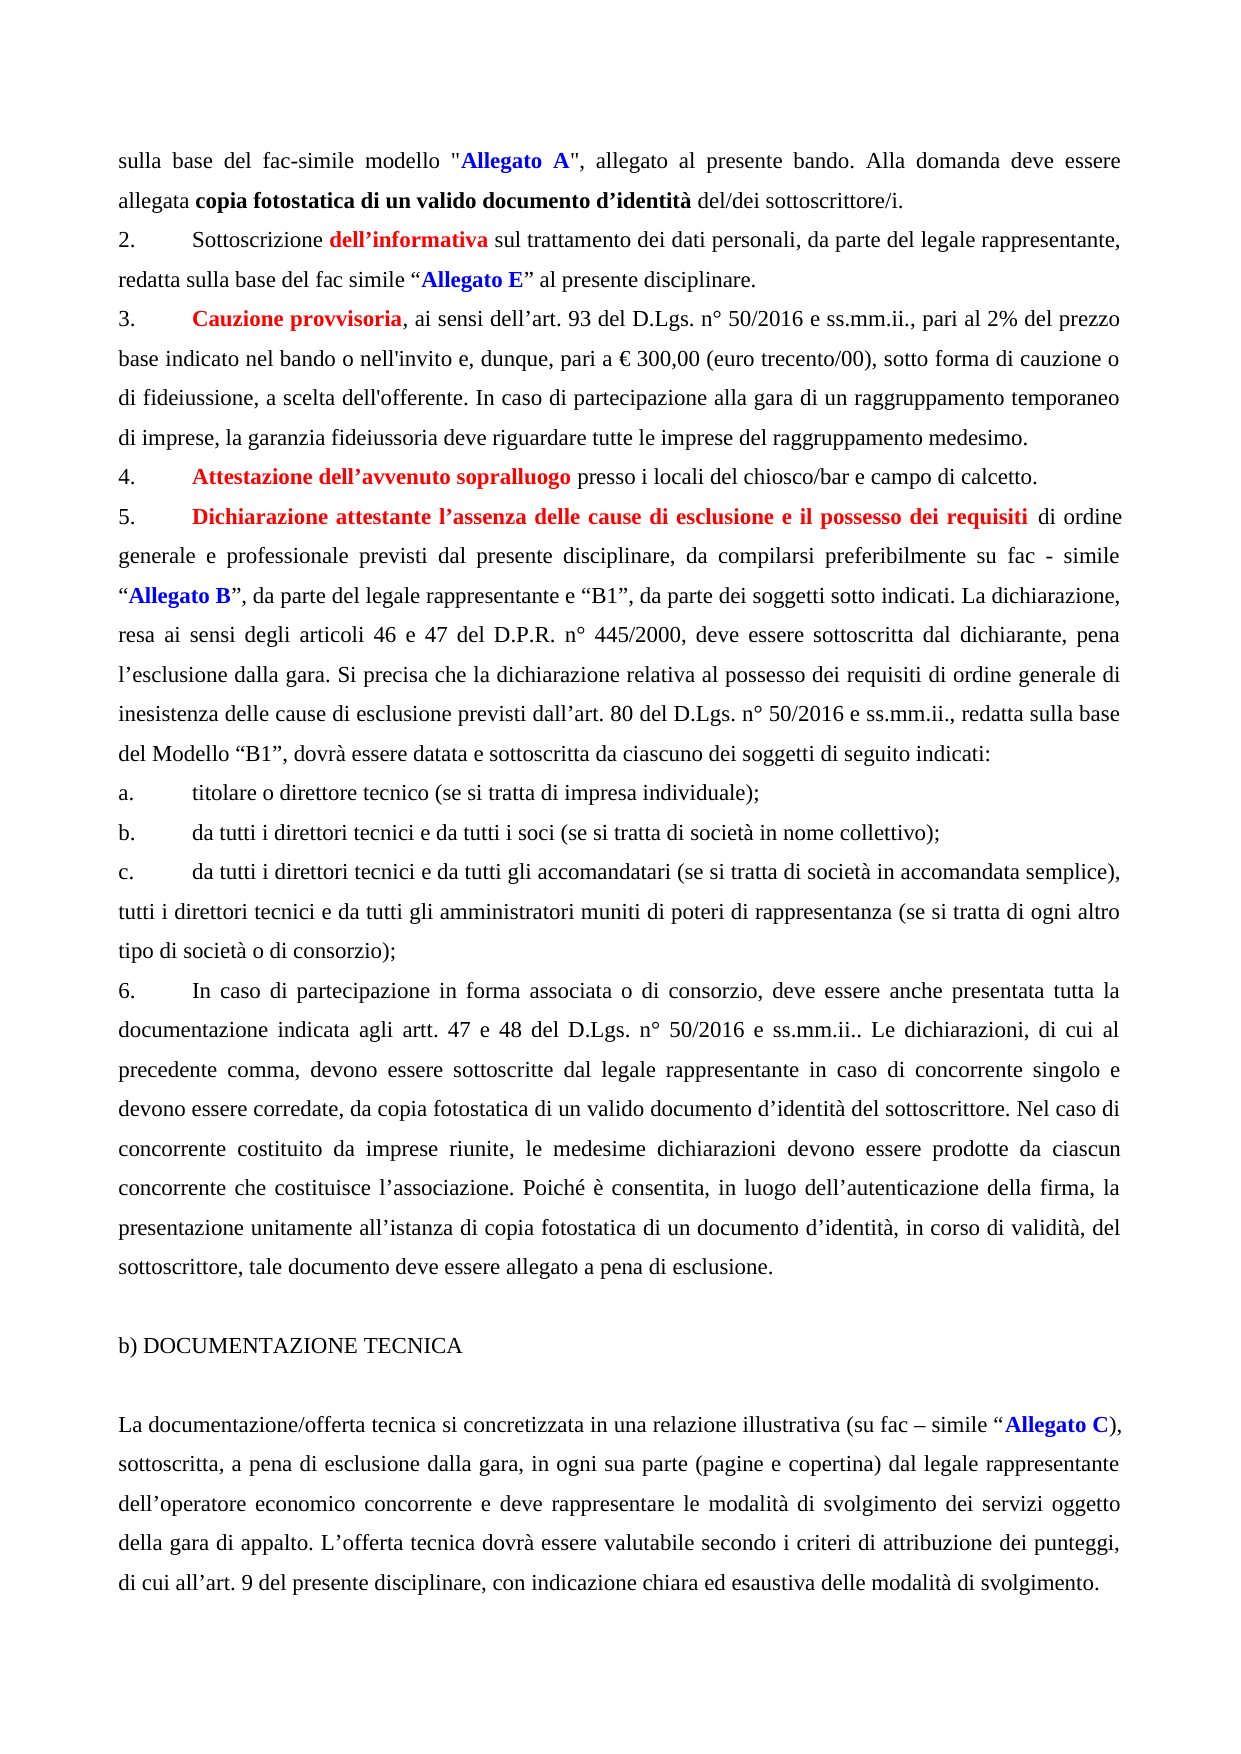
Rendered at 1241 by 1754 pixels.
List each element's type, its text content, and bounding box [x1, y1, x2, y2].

list da tutti i direttori tecnici e da tutti i soci (se si tratta di società in nome collettivo); [118, 819, 1122, 845]
list Dichiarazione attestante l’assenza delle cause di esclusione e il possesso dei requisiti di ordine generale e professionale previsti dal presente disciplinare, da compilarsi preferibilmente su fac - simile “Allegato B”, da parte del legale rappresentante e “B1”, da parte dei soggetti sotto indicati. La dichiarazione, resa ai sensi degli articoli 46 e 47 del D.P.R. n° 445/2000, deve essere sottoscritta dal dichiarante, pena l’esclusione dalla gara. Si precisa che la dichiarazione relativa al possesso dei requisiti di ordine generale di inesistenza delle cause di esclusione previsti dall’art. 80 del D.Lgs. n° 50/2016 e ss.mm.ii., redatta sulla base del Modello “B1”, dovrà essere datata e sottoscritta da ciascuno dei soggetti di seguito indicati: [118, 503, 1122, 766]
list titolare o direttore tecnico (se si tratta di impresa individuale); [118, 779, 1122, 806]
text b) DOCUMENTAZIONE TECNICA [118, 1332, 1122, 1358]
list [118, 148, 1122, 213]
list Cauzione provvisoria, ai sensi dell’art. 93 del D.Lgs. n° 50/2016 e ss.mm.ii., pari al 2% del prezzo base indicato nel bando o nell'invito e, dunque, pari a € 300,00 (euro trecento/00), sotto forma di cauzione o di fideiussione, a scelta dell'offerente. In caso di partecipazione alla gara di un raggruppamento temporaneo di imprese, la garanzia fideiussoria deve riguardare tutte le imprese del raggruppamento medesimo. [118, 306, 1122, 450]
list In caso di partecipazione in forma associata o di consorzio, deve essere anche presentata tutta la documentazione indicata agli artt. 47 e 48 del D.Lgs. n° 50/2016 e ss.mm.ii.. Le dichiarazioni, di cui al precedente comma, devono essere sottoscritte dal legale rappresentante in caso di concorrente singolo e devono essere corredate, da copia fotostatica di un valido documento d’identità del sottoscrittore. Nel caso di concorrente costituito da imprese riunite, le medesime dichiarazioni devono essere prodotte da ciascun concorrente che costituisce l’associazione. Poiché è consentita, in luogo dell’autenticazione della firma, la presentazione unitamente all’istanza di copia fotostatica di un documento d’identità, in corso di validità, del sottoscrittore, tale documento deve essere allegato a pena di esclusione. [118, 977, 1122, 1279]
list Attestazione dell’avvenuto sopralluogo presso i locali del chiosco/bar e campo di calcetto. [118, 463, 1122, 490]
text La documentazione/offerta tecnica si concretizzata in una relazione illustrativa (su fac – simile “Allegato C), sottoscritta, a pena di esclusione dalla gara, in ogni sua parte (pagine e copertina) dal legale rappresentante dell’operatore economico concorrente e deve rappresentare le modalità di svolgimento dei servizi oggetto della gara di appalto. L’offerta tecnica dovrà essere valutabile secondo i criteri di attribuzione dei punteggi, di cui all’art. 9 del presente disciplinare, con indicazione chiara ed esaustiva delle modalità di svolgimento. [118, 1411, 1122, 1595]
list da tutti i direttori tecnici e da tutti gli accomandatari (se si tratta di società in accomandata semplice), tutti i direttori tecnici e da tutti gli amministratori muniti di poteri di rappresentanza (se si tratta di ogni altro tipo di società o di consorzio); [118, 858, 1122, 963]
list Sottoscrizione dell’informativa sul trattamento dei dati personali, da parte del legale rappresentante, redatta sulla base del fac simile “Allegato E” al presente disciplinare. [118, 227, 1122, 292]
